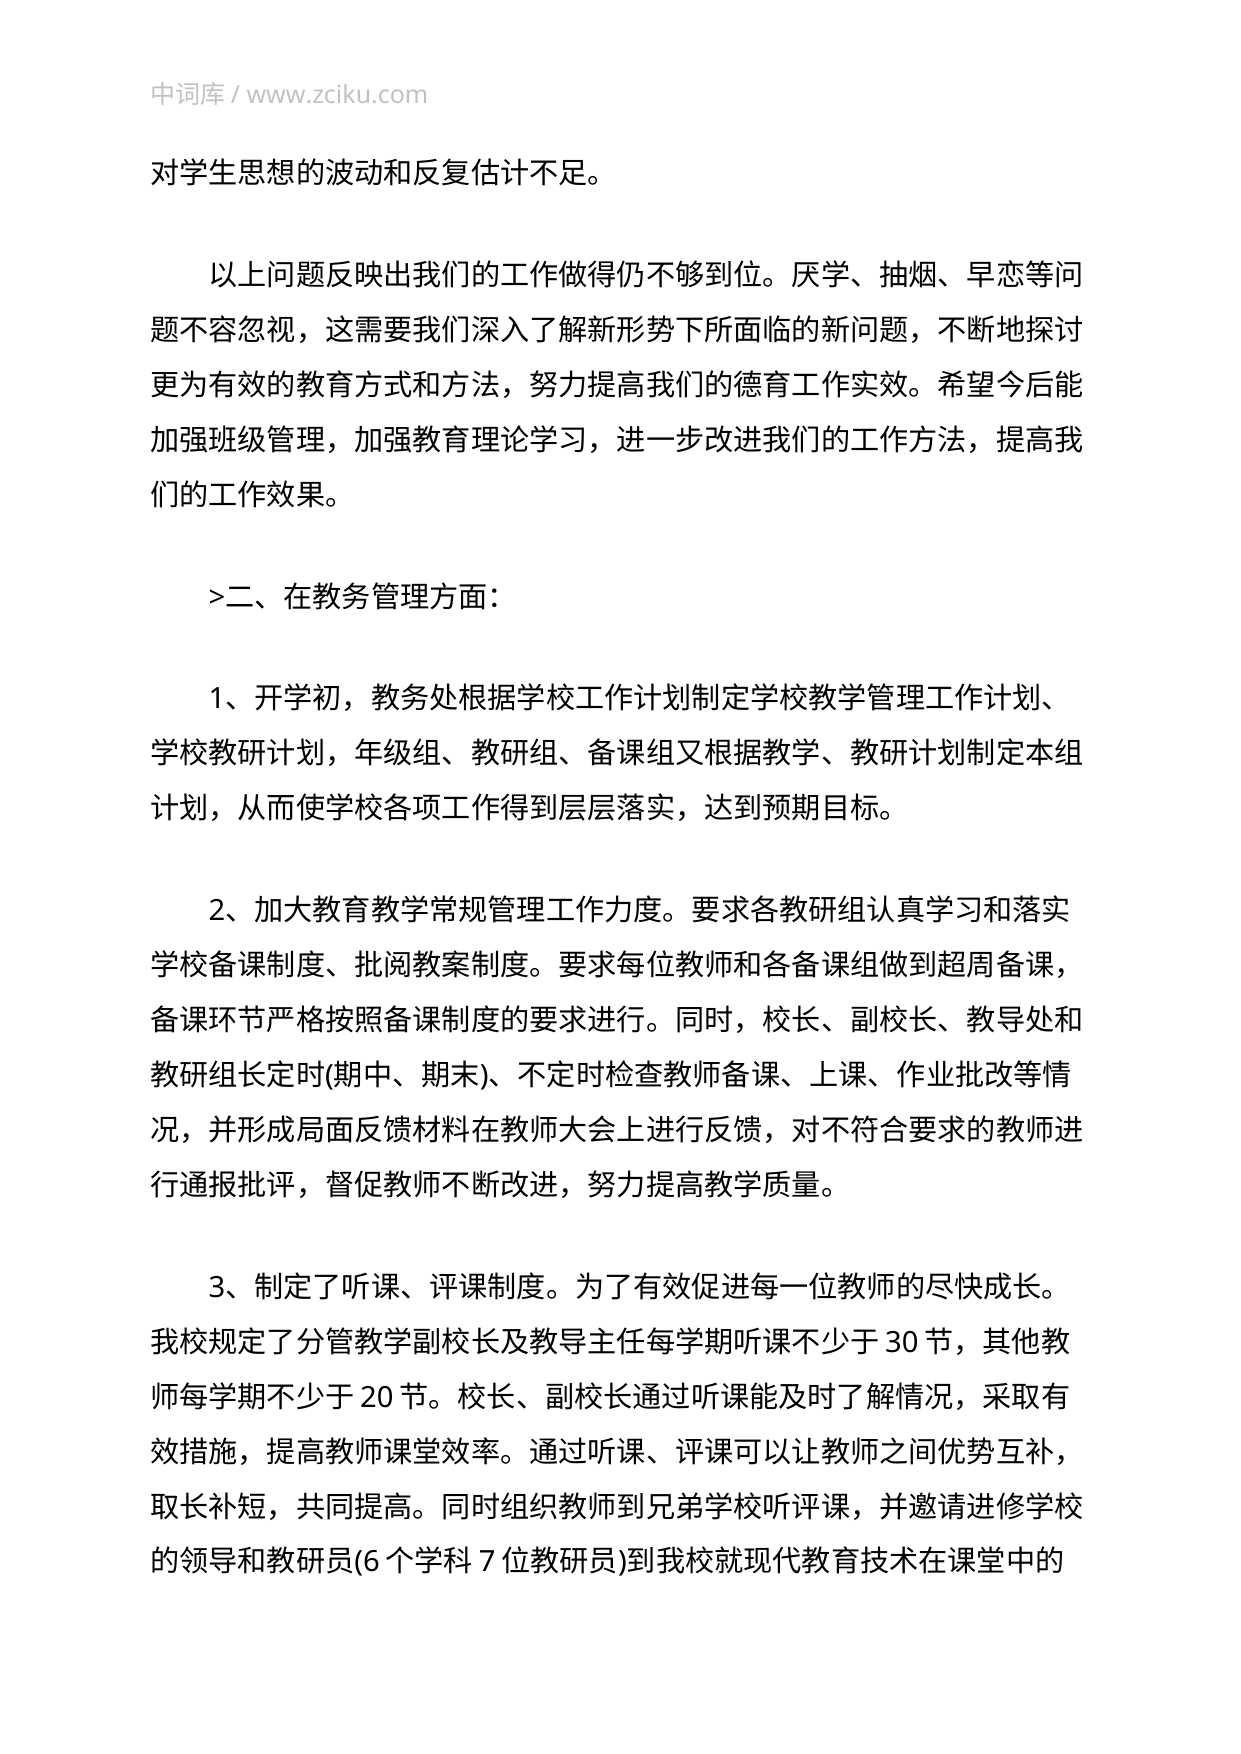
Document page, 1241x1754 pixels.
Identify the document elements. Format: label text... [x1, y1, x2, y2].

text 2、加大教育教学常规管理工作力度。要求各教研组认真学习和落实学校备课制度、批阅教案制度。要求每位教师和各备课组做到超周备课，备课环节严格按照备课制度的要求进行。同时，校长、副校长、教导处和教研组长定时(期中、期末)、不定时检查教师备课、上课、作业批改等情况，并形成局面反馈材料在教师大会上进行反馈，对不符合要求的教师进行通报批评，督促教师不断改进，努力提高教学质量。 [150, 887, 1090, 1204]
text 以上问题反映出我们的工作做得仍不够到位。厌学、抽烟、早恋等问题不容忽视，这需要我们深入了解新形势下所面临的新问题，不断地探讨更为有效的教育方式和方法，努力提高我们的德育工作实效。希望今后能加强班级管理，加强教育理论学习，进一步改进我们的工作方法，提高我们的工作效果。 [150, 252, 1090, 514]
text 1、开学初，教务处根据学校工作计划制定学校教学管理工作计划、学校教研计划，年级组、教研组、备课组又根据教学、教研计划制定本组计划，从而使学校各项工作得到层层落实，达到预期目标。 [150, 675, 1090, 827]
text >二、在教务管理方面： [150, 573, 1090, 616]
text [150, 1263, 1090, 1580]
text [150, 150, 1090, 192]
